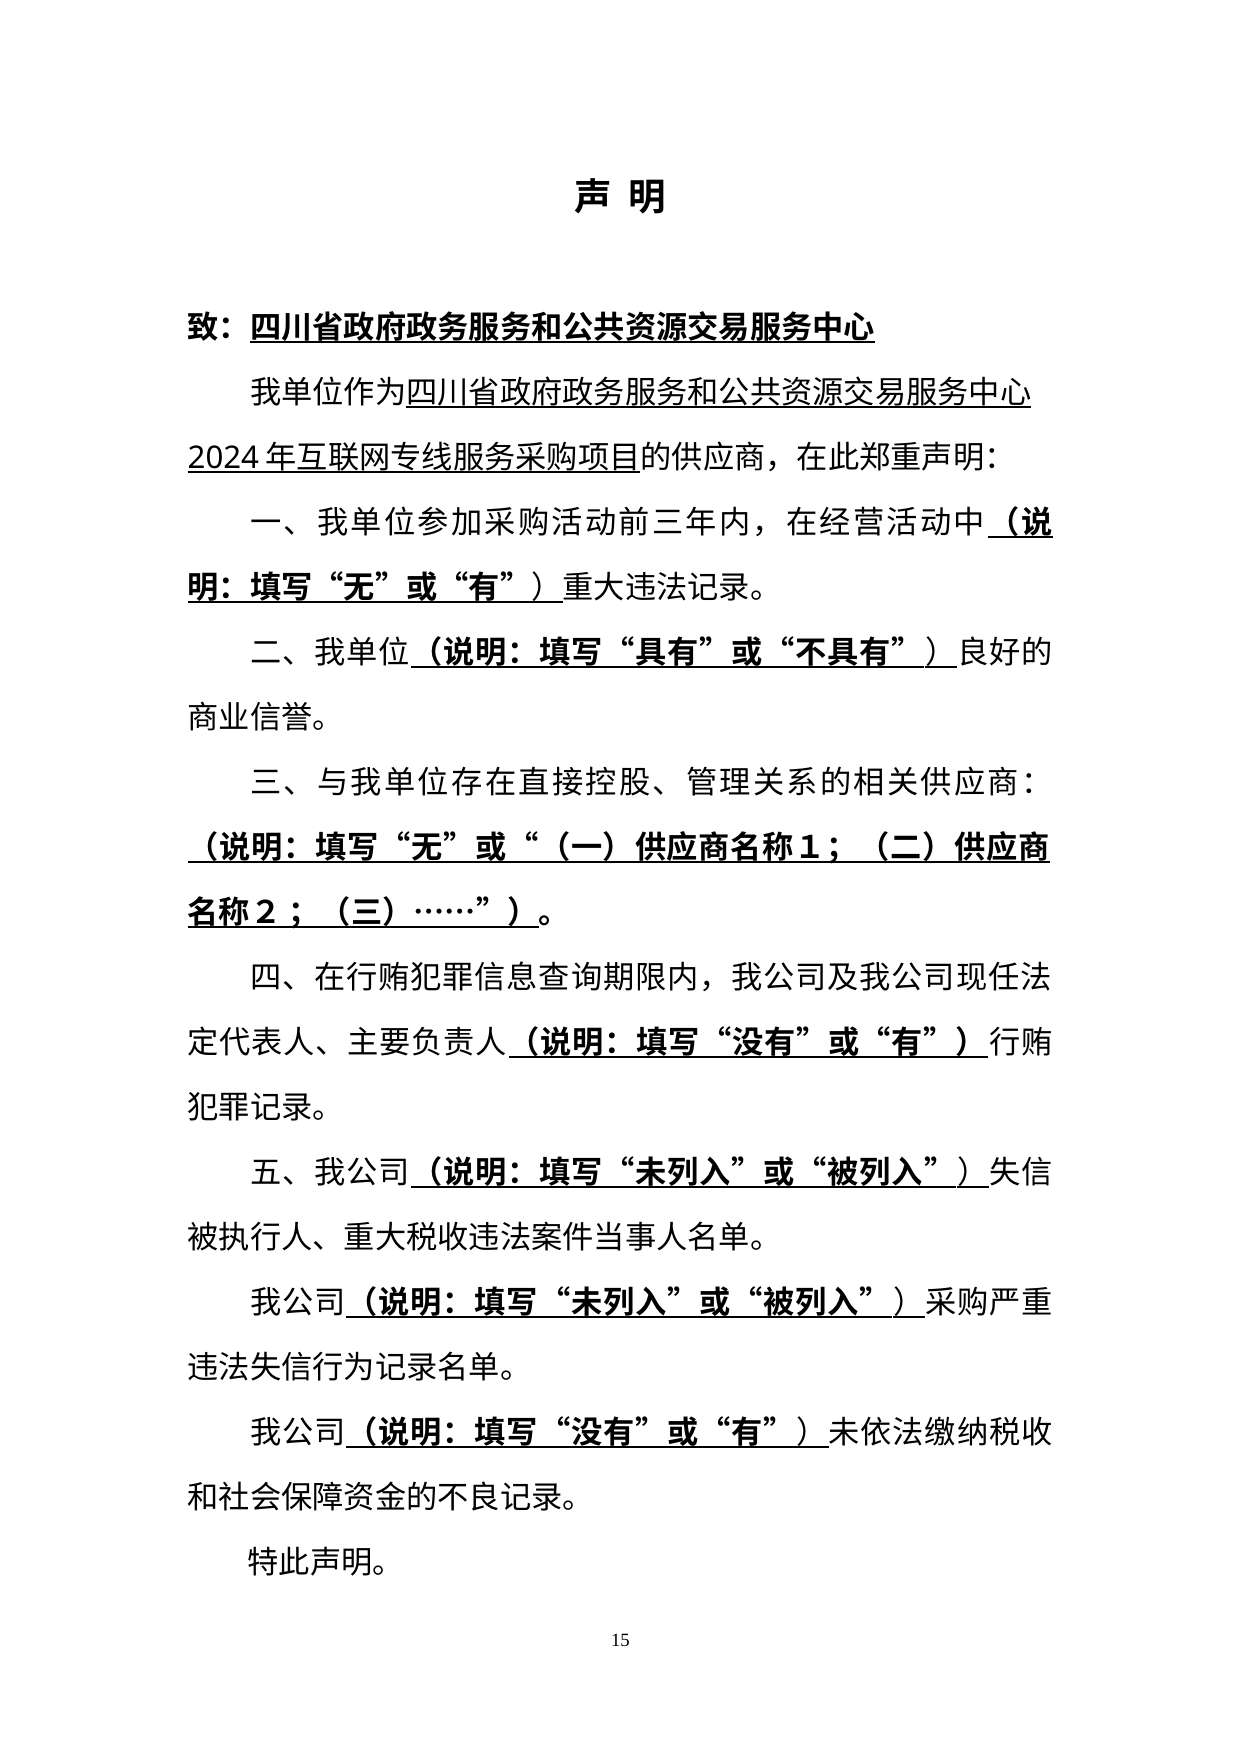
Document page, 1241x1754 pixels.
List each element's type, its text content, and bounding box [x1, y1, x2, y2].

text 致：四川省政府政务服务和公共资源交易服务中心 [187, 292, 1053, 357]
text 特此声明。 [187, 1527, 1053, 1592]
text 一、我单位参加采购活动前三年内，在经营活动中（说明：填写“无”或“有”）重大违法记录。 [187, 487, 1053, 617]
text 声 明 [187, 162, 1053, 227]
text 四、在行贿犯罪信息查询期限内，我公司及我公司现任法定代表人、主要负责人（说明：填写“没有”或“有”）行贿犯罪记录。 [187, 942, 1053, 1137]
text 我公司（说明：填写“没有”或“有”）未依法缴纳税收和社会保障资金的不良记录。 [187, 1397, 1053, 1527]
text 五、我公司（说明：填写“未列入”或“被列入”）失信被执行人、重大税收违法案件当事人名单。 [187, 1137, 1053, 1267]
text 我公司（说明：填写“未列入”或“被列入”）采购严重违法失信行为记录名单。 [187, 1267, 1053, 1397]
text 二、我单位（说明：填写“具有”或“不具有”）良好的商业信誉。 [187, 617, 1053, 747]
text 我单位作为四川省政府政务服务和公共资源交易服务中心2024年互联网专线服务采购项目的供应商，在此郑重声明： [187, 357, 1053, 487]
text 三、与我单位存在直接控股、管理关系的相关供应商：（说明：填写“无”或“（一）供应商名称１；（二）供应商名称２ ；（三）……”）。 [187, 747, 1053, 942]
